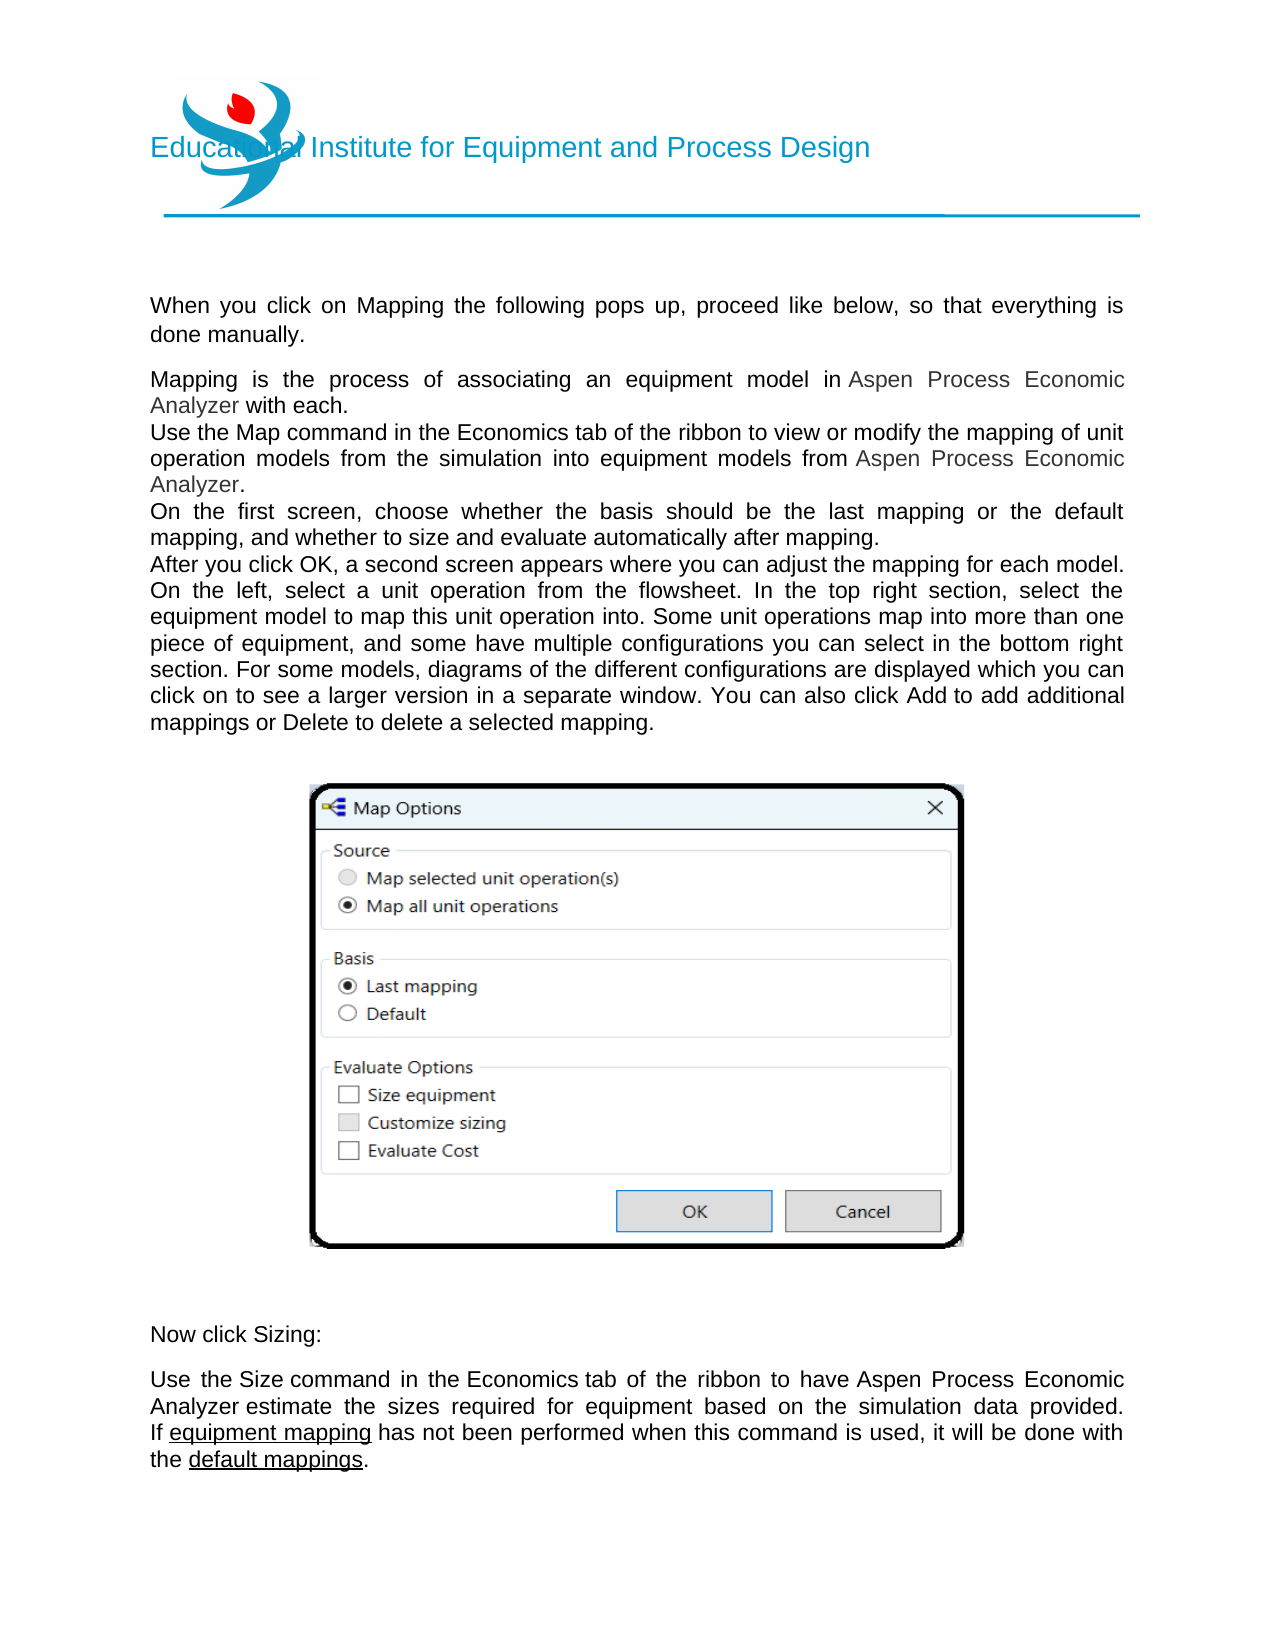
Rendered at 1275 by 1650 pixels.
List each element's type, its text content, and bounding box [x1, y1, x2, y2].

picture [169, 74, 321, 213]
text Mapping is the process of associating an equipment model in Aspen Process Economic Analyzer with each. [150, 366, 1125, 419]
picture [307, 781, 968, 1249]
text After you click OK, a second screen appears where you can adjust the mapping for each model. On the left, select a unit operation from the flowsheet. In the top right section, select the equipment model to map this unit operation into. Some unit operations map into more than one piece of equipment, and some have multiple configurations you can select in the bottom right section. For some models, diagrams of the different configurations are displayed which you can click on to see a larger version in a separate window. You can also click Add to add additional mappings or Delete to delete a selected mapping. [150, 551, 1125, 735]
text Now click Sizing: [150, 1321, 1125, 1348]
text Use the Map command in the Economics tab of the ribbon to view or modify the mapping of unit operation models from the simulation into equipment models from Aspen Process Economic Analyzer. [150, 419, 1125, 498]
text On the first screen, choose whether the basis should be the last mapping or the default mapping, and whether to size and evaluate automatically after mapping. [150, 498, 1125, 551]
text Use the Size command in the Economics tab of the ribbon to have Aspen Process Economic Analyzer estimate the sizes required for equipment based on the simulation data provided. If equipment mapping has not been performed when this command is used, it will be done with the default mappings. [150, 1366, 1125, 1472]
text When you click on Mapping the following pops up, proceed like below, so that everything is done manually. [150, 292, 1125, 347]
